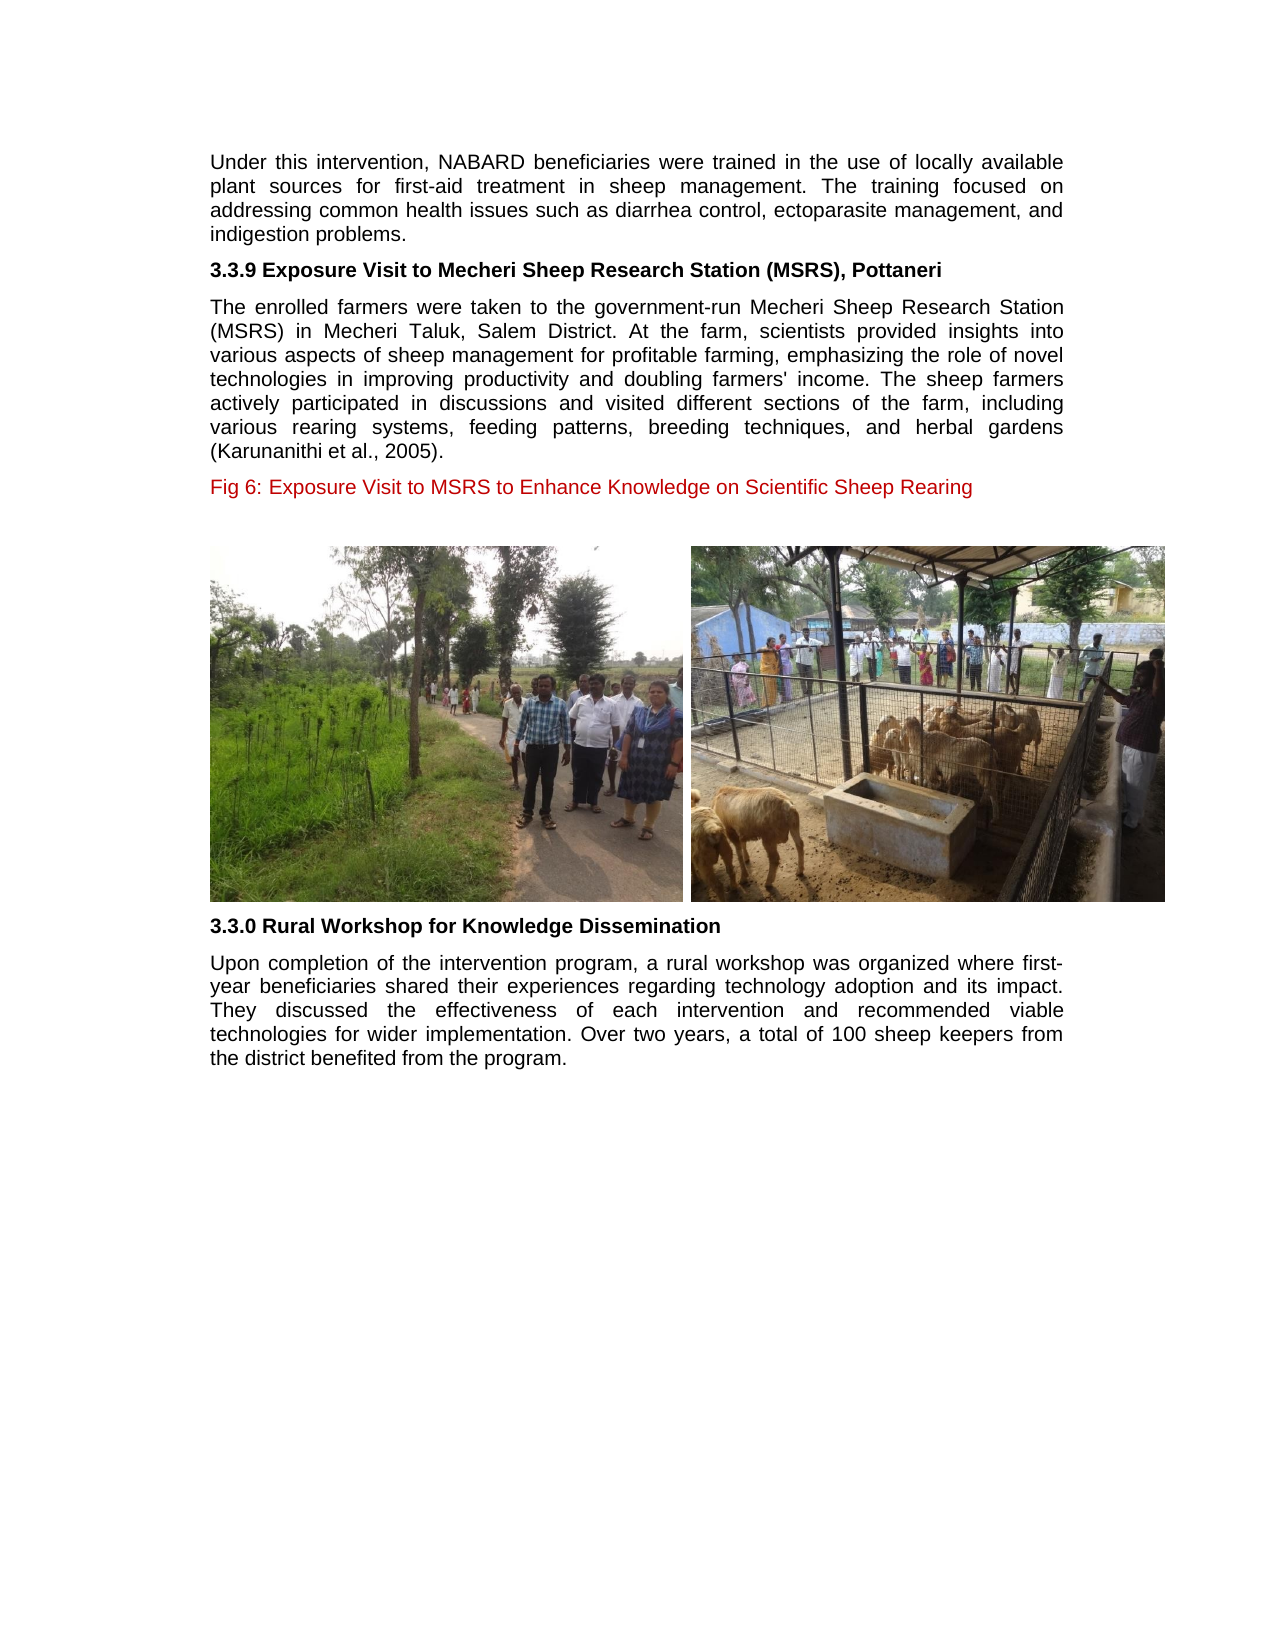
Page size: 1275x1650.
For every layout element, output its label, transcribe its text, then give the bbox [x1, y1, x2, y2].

picture [210, 546, 683, 902]
text 3.3.9 Exposure Visit to Mecheri Sheep Research Station (MSRS), Pottaneri [210, 258, 1065, 282]
picture [691, 546, 1165, 902]
text The enrolled farmers were taken to the government-run Mecheri Sheep Research Station (MSRS) in Mecheri Taluk, Salem District. At the farm, scientists provided insights into various aspects of sheep management for profitable farming, emphasizing the role of novel technologies in improving productivity and doubling farmers' income. The sheep farmers actively participated in discussions and visited different sections of the farm, including various rearing systems, feeding patterns, breeding techniques, and herbal gardens (Karunanithi et al., 2005). [210, 295, 1065, 462]
text Fig 6: Exposure Visit to MSRS to Enhance Knowledge on Scientific Sheep Rearing [210, 475, 1065, 499]
text Upon completion of the intervention program, a rural workshop was organized where first-year beneficiaries shared their experiences regarding technology adoption and its impact. They discussed the effectiveness of each intervention and recommended viable technologies for wider implementation. Over two years, a total of 100 sheep keepers from the district benefited from the program. [210, 950, 1065, 1070]
text Under this intervention, NABARD beneficiaries were trained in the use of locally available plant sources for first-aid treatment in sheep management. The training focused on addressing common health issues such as diarrhea control, ectoparasite management, and indigestion problems. [210, 150, 1065, 246]
